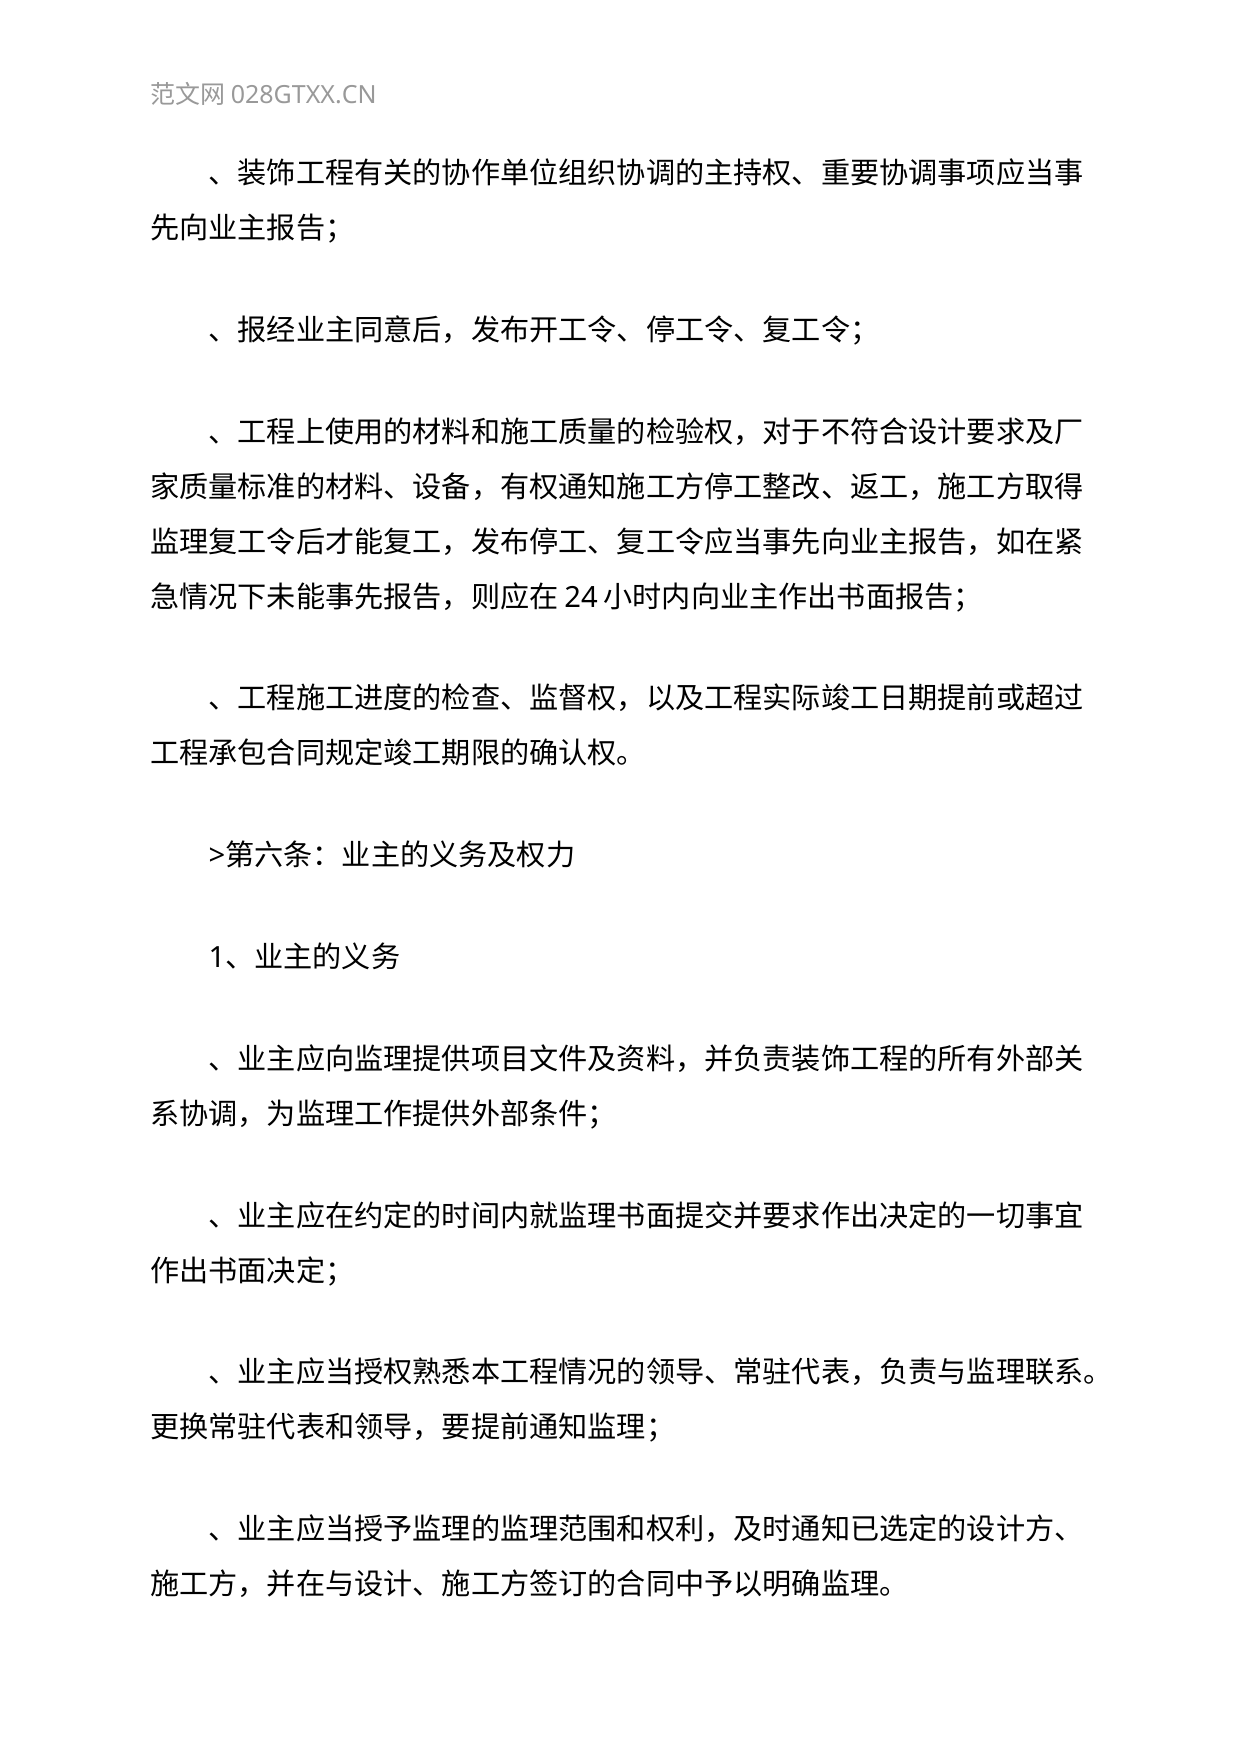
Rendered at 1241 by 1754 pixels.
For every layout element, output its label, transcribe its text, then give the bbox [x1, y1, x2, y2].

text 、业主应当授予监理的监理范围和权利，及时通知已选定的设计方、施工方，并在与设计、施工方签订的合同中予以明确监理。 [150, 1506, 1090, 1603]
text >第六条：业主的义务及权力 [150, 832, 1090, 874]
text 、装饰工程有关的协作单位组织协调的主持权、重要协调事项应当事先向业主报告； [150, 150, 1090, 247]
text 、工程上使用的材料和施工质量的检验权，对于不符合设计要求及厂家质量标准的材料、设备，有权通知施工方停工整改、返工，施工方取得监理复工令后才能复工，发布停工、复工令应当事先向业主报告，如在紧急情况下未能事先报告，则应在24小时内向业主作出书面报告； [150, 408, 1090, 616]
text 、业主应当授权熟悉本工程情况的领导、常驻代表，负责与监理联系。更换常驻代表和领导，要提前通知监理； [150, 1349, 1090, 1446]
text 1、业主的义务 [150, 934, 1090, 976]
text 、报经业主同意后，发布开工令、停工令、复工令； [150, 307, 1090, 349]
text 、业主应在约定的时间内就监理书面提交并要求作出决定的一切事宜作出书面决定； [150, 1192, 1090, 1289]
text 、业主应向监理提供项目文件及资料，并负责装饰工程的所有外部关系协调，为监理工作提供外部条件； [150, 1036, 1090, 1133]
text 、工程施工进度的检查、监督权，以及工程实际竣工日期提前或超过工程承包合同规定竣工期限的确认权。 [150, 675, 1090, 772]
